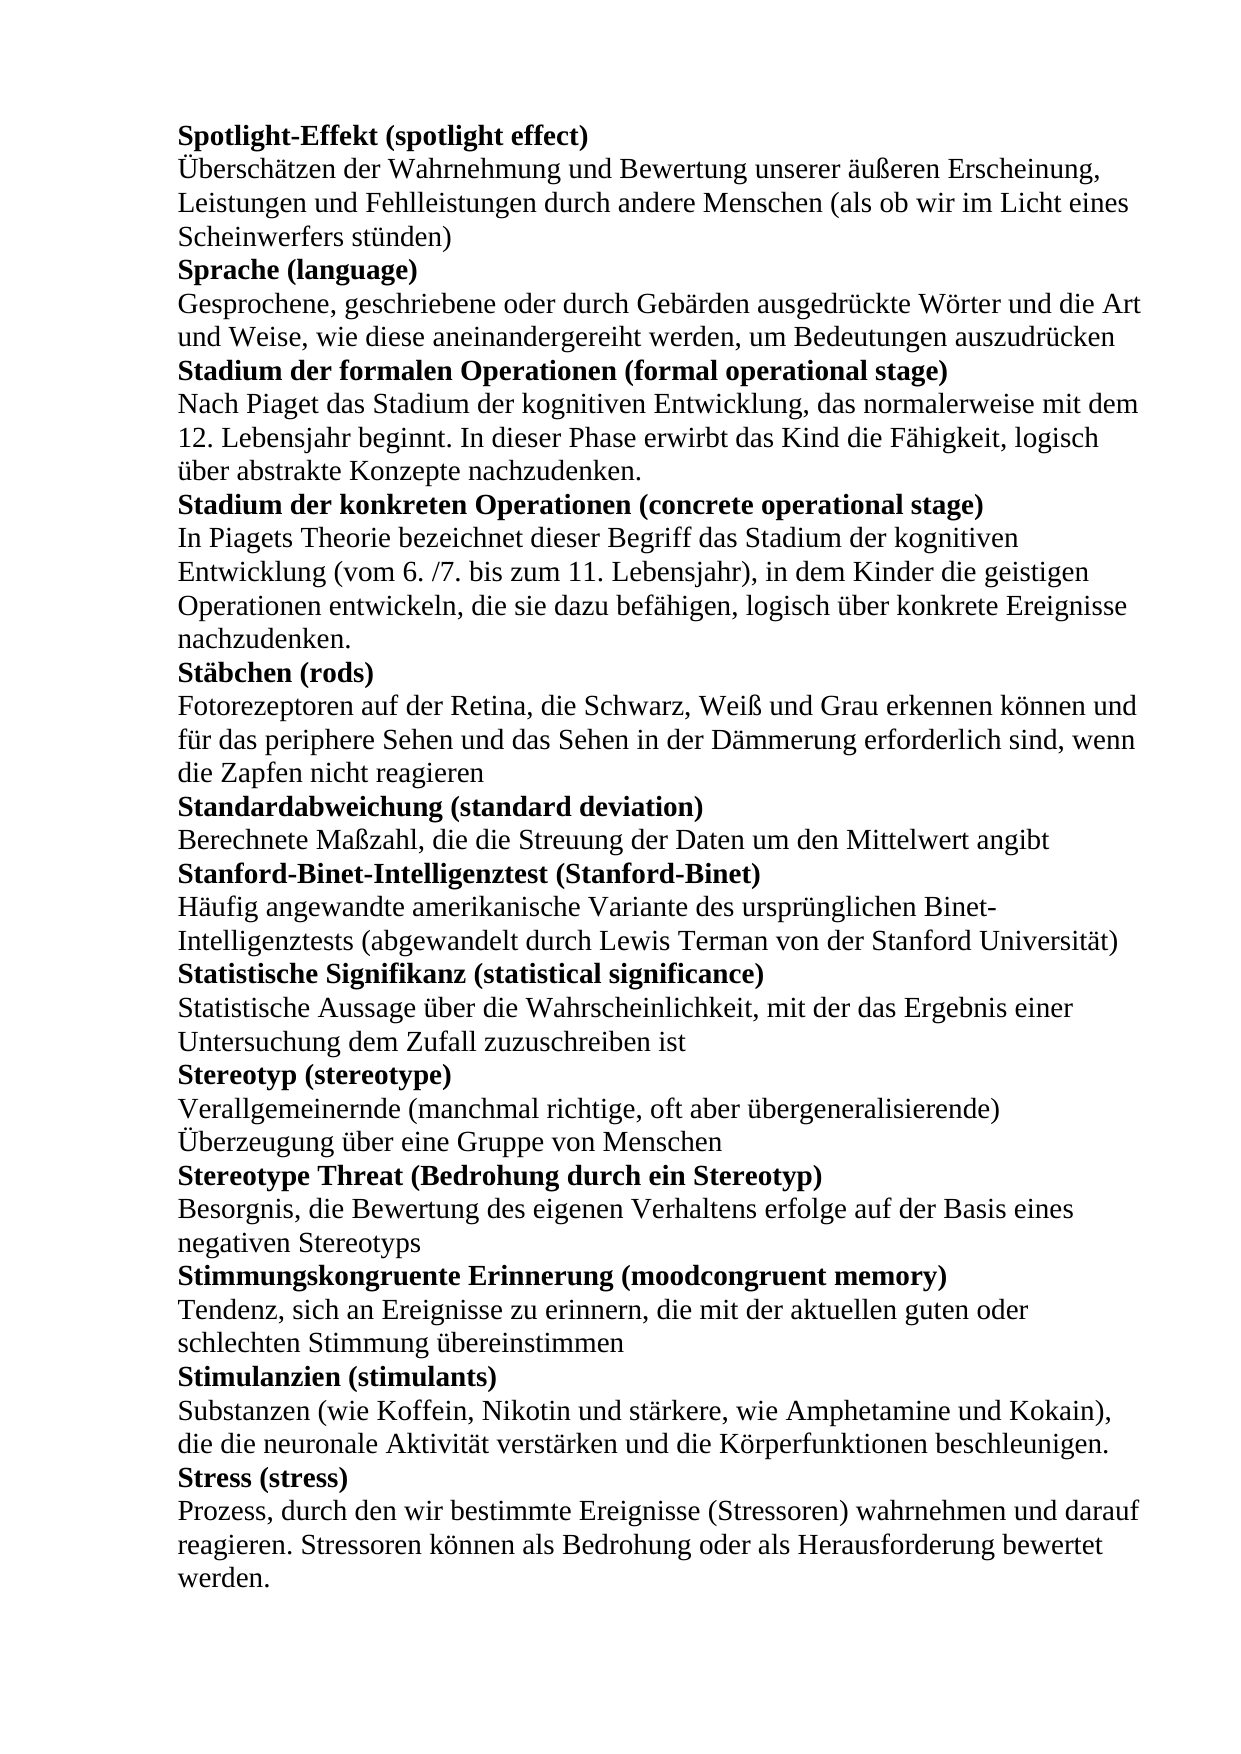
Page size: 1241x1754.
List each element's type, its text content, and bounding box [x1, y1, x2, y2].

subtitle Stereotype Threat (Bedrohung durch ein Stereotyp) [177, 1158, 1146, 1191]
subtitle Standardabweichung (standard deviation) [177, 789, 1146, 822]
text In Piagets Theorie bezeichnet dieser Begriff das Stadium der kognitiven Entwicklung (vom 6. /7. bis zum 11. Lebensjahr), in dem Kinder die geistigen Operationen entwickeln, die sie dazu befähigen, logisch über konkrete Ereignisse nachzudenken. [177, 521, 1146, 655]
subtitle Stereotyp (stereotype) [177, 1057, 1146, 1091]
text Statistische Aussage über die Wahrscheinlichkeit, mit der das Ergebnis einer Untersuchung dem Zufall zuzuschreiben ist [177, 990, 1146, 1057]
subtitle Statistische Signifikanz (statistical significance) [177, 957, 1146, 990]
text Berechnete Maßzahl, die die Streuung der Daten um den Mittelwert angibt [177, 822, 1146, 856]
text Tendenz, sich an Ereignisse zu erinnern, die mit der aktuellen guten oder schlechten Stimmung übereinstimmen [177, 1292, 1146, 1359]
subtitle Stress (stress) [177, 1460, 1146, 1493]
text Besorgnis, die Bewertung des eigenen Verhaltens erfolge auf der Basis eines negativen Stereotyps [177, 1191, 1146, 1258]
text Substanzen (wie Koffein, Nikotin und stärkere, wie Amphetamine und Kokain), die die neuronale Aktivität verstärken und die Körperfunktionen beschleunigen. [177, 1393, 1146, 1460]
text Häufig angewandte amerikanische Variante des ursprünglichen Binet-Intelligenztests (abgewandelt durch Lewis Terman von der Stanford Universität) [177, 889, 1146, 957]
text Prozess, durch den wir bestimmte Ereignisse (Stressoren) wahrnehmen und darauf reagieren. Stressoren können als Bedrohung oder als Herausforderung bewertet werden. [177, 1493, 1146, 1594]
text Nach Piaget das Stadium der kognitiven Entwicklung, das normalerweise mit dem 12. Lebensjahr beginnt. In dieser Phase erwirbt das Kind die Fähigkeit, logisch über abstrakte Konzepte nachzudenken. [177, 386, 1146, 487]
subtitle Sprache (language) [177, 252, 1146, 286]
text Gesprochene, geschriebene oder durch Gebärden ausgedrückte Wörter und die Art und Weise, wie diese aneinandergereiht werden, um Bedeutungen auszudrücken [177, 286, 1146, 353]
subtitle Stäbchen (rods) [177, 655, 1146, 688]
text Fotorezeptoren auf der Retina, die Schwarz, Weiß und Grau erkennen können und für das periphere Sehen und das Sehen in der Dämmerung erforderlich sind, wenn die Zapfen nicht reagieren [177, 688, 1146, 789]
subtitle Stanford-Binet-Intelligenztest (Stanford-Binet) [177, 856, 1146, 889]
text Überschätzen der Wahrnehmung und Bewertung unserer äußeren Erscheinung, Leistungen und Fehlleistungen durch andere Menschen (als ob wir im Licht eines Scheinwerfers stünden) [177, 152, 1146, 252]
subtitle Spotlight-Effekt (spotlight effect) [177, 118, 1146, 152]
subtitle Stadium der formalen Operationen (formal operational stage) [177, 353, 1146, 386]
subtitle Stimmungskongruente Erinnerung (moodcongruent memory) [177, 1258, 1146, 1292]
subtitle Stimulanzien (stimulants) [177, 1359, 1146, 1393]
subtitle Stadium der konkreten Operationen (concrete operational stage) [177, 487, 1146, 521]
text Verallgemeinernde (manchmal richtige, oft aber übergeneralisierende) Überzeugung über eine Gruppe von Menschen [177, 1091, 1146, 1158]
